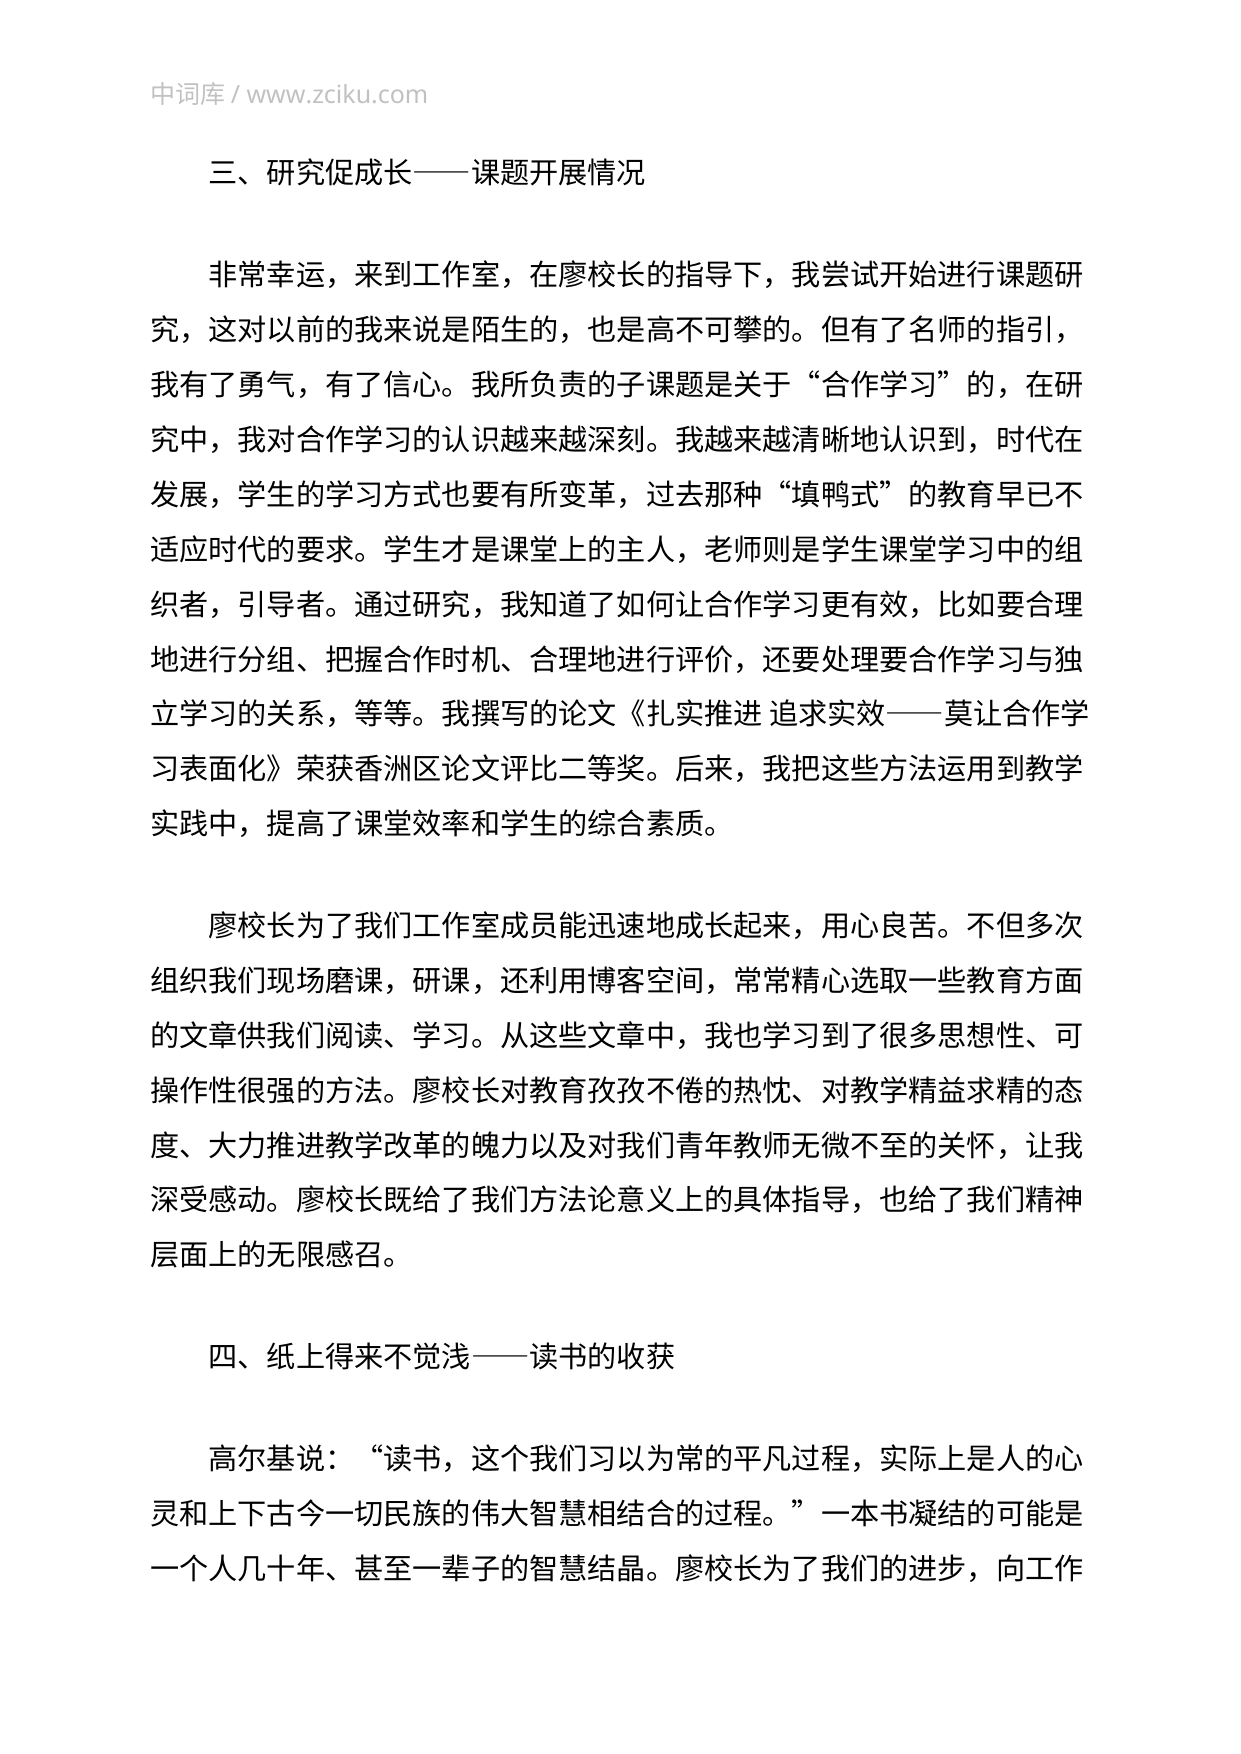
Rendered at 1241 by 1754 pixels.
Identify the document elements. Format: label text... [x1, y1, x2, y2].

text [150, 1435, 1090, 1587]
text 廖校长为了我们工作室成员能迅速地成长起来，用心良苦。不但多次组织我们现场磨课，研课，还利用博客空间，常常精心选取一些教育方面的文章供我们阅读、学习。从这些文章中，我也学习到了很多思想性、可操作性很强的方法。廖校长对教育孜孜不倦的热忱、对教学精益求精的态度、大力推进教学改革的魄力以及对我们青年教师无微不至的关怀，让我深受感动。廖校长既给了我们方法论意义上的具体指导，也给了我们精神层面上的无限感召。 [150, 902, 1090, 1274]
text 三、研究促成长——课题开展情况 [150, 150, 1090, 192]
text 非常幸运，来到工作室，在廖校长的指导下，我尝试开始进行课题研究，这对以前的我来说是陌生的，也是高不可攀的。但有了名师的指引，我有了勇气，有了信心。我所负责的子课题是关于“合作学习”的，在研究中，我对合作学习的认识越来越深刻。我越来越清晰地认识到，时代在发展，学生的学习方式也要有所变革，过去那种“填鸭式”的教育早已不适应时代的要求。学生才是课堂上的主人，老师则是学生课堂学习中的组织者，引导者。通过研究，我知道了如何让合作学习更有效，比如要合理地进行分组、把握合作时机、合理地进行评价，还要处理要合作学习与独立学习的关系，等等。我撰写的论文《扎实推进 追求实效——莫让合作学习表面化》荣获香洲区论文评比二等奖。后来，我把这些方法运用到教学实践中，提高了课堂效率和学生的综合素质。 [150, 252, 1090, 843]
text 四、纸上得来不觉浅——读书的收获 [150, 1334, 1090, 1376]
